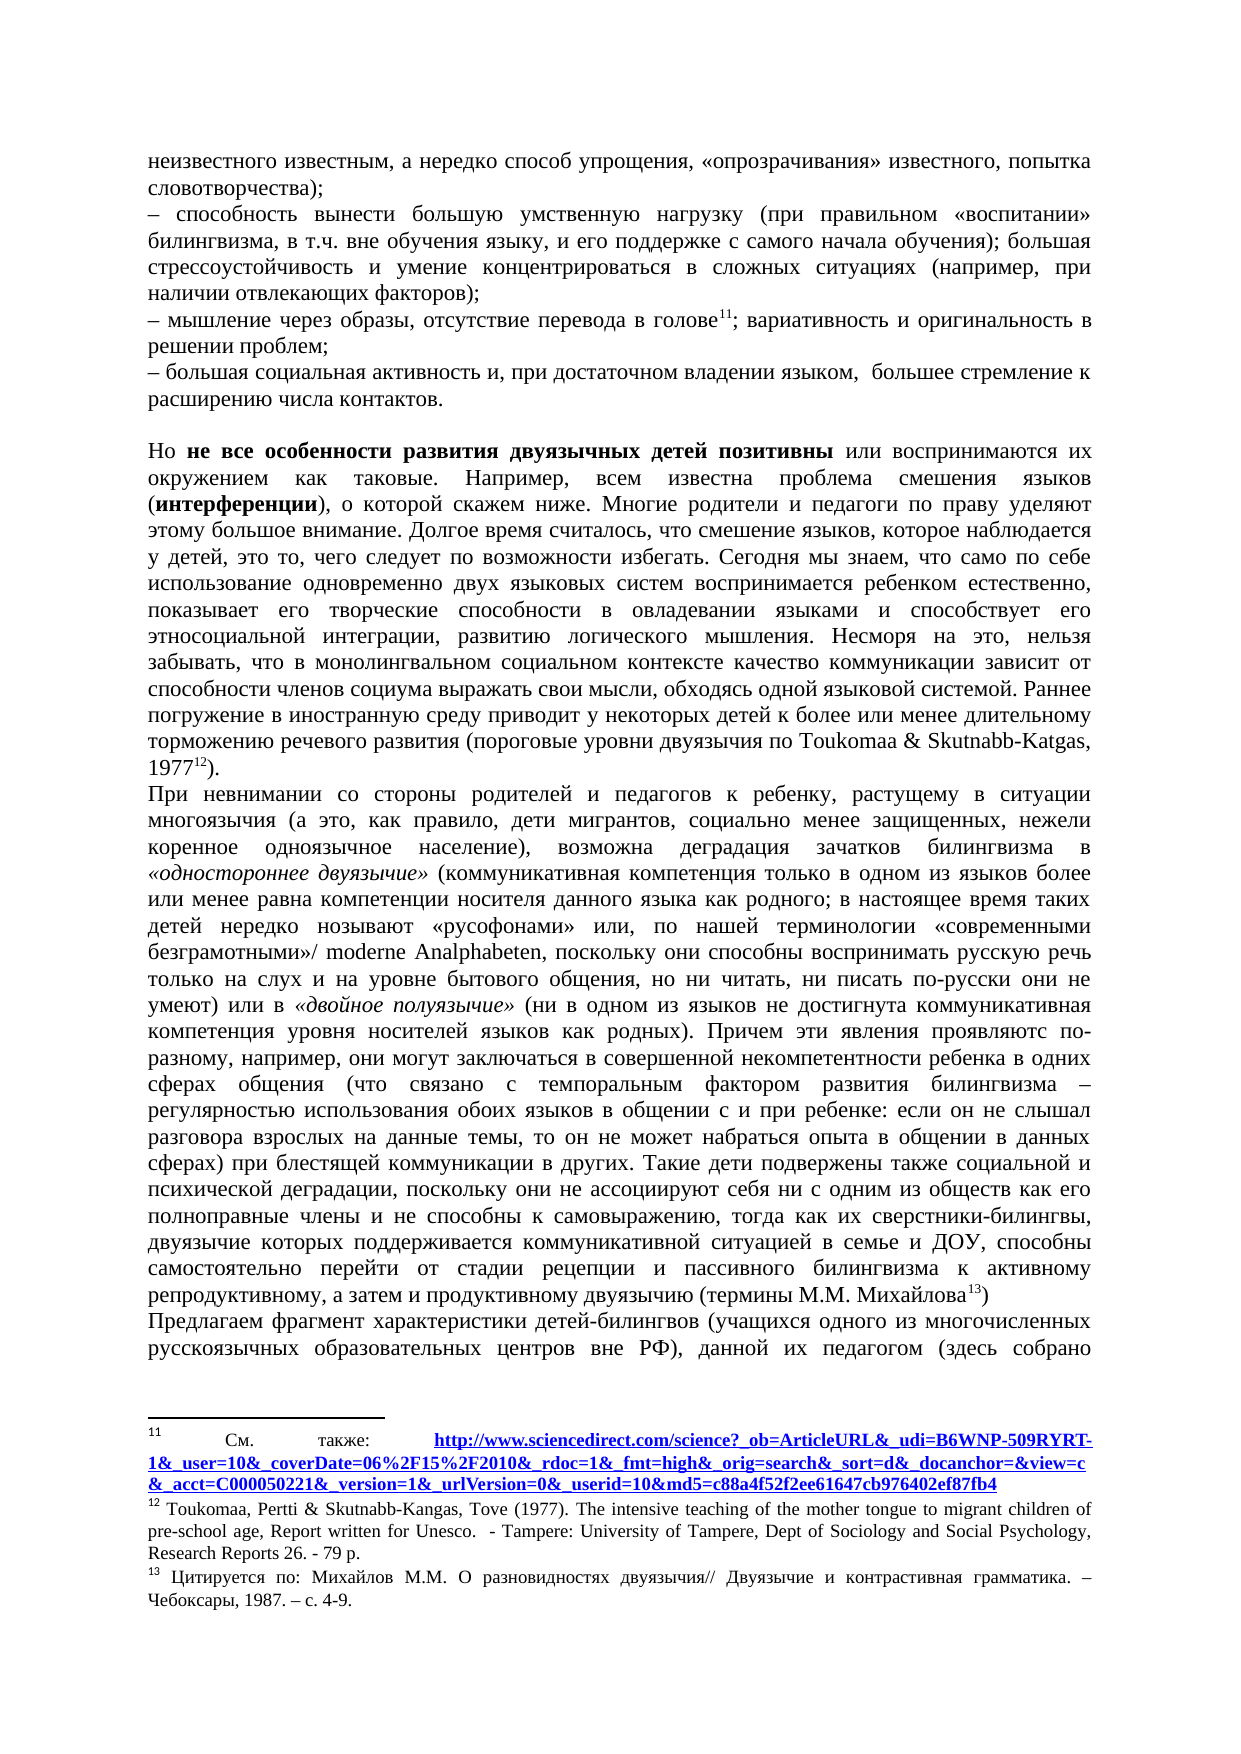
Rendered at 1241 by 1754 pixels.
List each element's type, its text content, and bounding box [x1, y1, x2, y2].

text Но не все особенности развития двуязычных детей позитивны или воспринимаются их окружением как таковые. Например, всем известна проблема смешения языков (интерференции), о которой скажем ниже. Многие родители и педагоги по праву уделяют этому большое внимание. Долгое время считалось, что смешение языков, которое наблюдается у детей, это то, чего следует по возможности избегать. Сегодня мы знаем, что само по себе использование одновременно двух языковых систем воспринимается ребенком естественно, показывает его творческие способности в овладевании языками и способствует его этносоциальной интеграции, развитию логического мышления. Несморя на это, нельзя забывать, что в монолингвальном социальном контексте качество коммуникации зависит от способности членов социума выражать свои мысли, обходясь одной языковой системой. Раннее погружение в иностранную среду приводит у некоторых детей к более или менее длительному торможению речевого развития (пороговые уровни двуязычия по Toukomaa & Skutnabb-Katgas, 1977). [148, 437, 1093, 780]
text – большая социальная активность и, при достаточном владении языком, большее стремление к расширению числа контактов. [148, 358, 1093, 411]
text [148, 1307, 1093, 1360]
text – способность вынести большую умственную нагрузку (при правильном «воспитании» билингвизма, в т.ч. вне обучения языку, и его поддержке с самого начала обучения); большая стрессоустойчивость и умение концентрироваться в сложных ситуациях (например, при наличии отвлекающих факторов); [148, 200, 1093, 306]
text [148, 148, 1093, 200]
text – мышление через образы, отсутствие перевода в голове; вариативность и оригинальность в решении проблем; [148, 306, 1093, 358]
text При невнимании со стороны родителей и педагогов к ребенку, растущему в ситуации многоязычия (а это, как правило, дети мигрантов, социально менее защищенных, нежели коренное одноязычное население), возможна деградация зачатков билингвизма в «одностороннее двуязычие» (коммуникативная компетенция только в одном из языков более или менее равна компетенции носителя данного языка как родного; в настоящее время таких детей нередко нозывают «русофонами» или, по нашей терминологии «современными безграмотными»/ moderne Analphabeten, поскольку они способны воспринимать русскую речь только на слух и на уровне бытового общения, но ни читать, ни писать по-русски они не умеют) или в «двойное полуязычие» (ни в одном из языков не достигнута коммуникативная компетенция уровня носителей языков как родных). Причем эти явления проявляютс по-разному, например, они могут заключаться в совершенной некомпетентности ребенка в одних сферах общения (что связано с темпоральным фактором развития билингвизма – регулярностью использования обоих языков в общении с и при ребенке: если он не слышал разговора взрослых на данные темы, то он не может набраться опыта в общении в данных сферах) при блестящей коммуникации в других. Такие дети подвержены также социальной и психической деградации, поскольку они не ассоциируют себя ни с одним из обществ как его полноправные члены и не способны к самовыражению, тогда как их сверстники-билингвы, двуязычие которых поддерживается коммуникативной ситуацией в семье и ДОУ, способны самостоятельно перейти от стадии рецепции и пассивного билингвизма к активному репродуктивному, а затем и продуктивному двуязычию (термины М.М. Михайлова) [148, 780, 1093, 1307]
